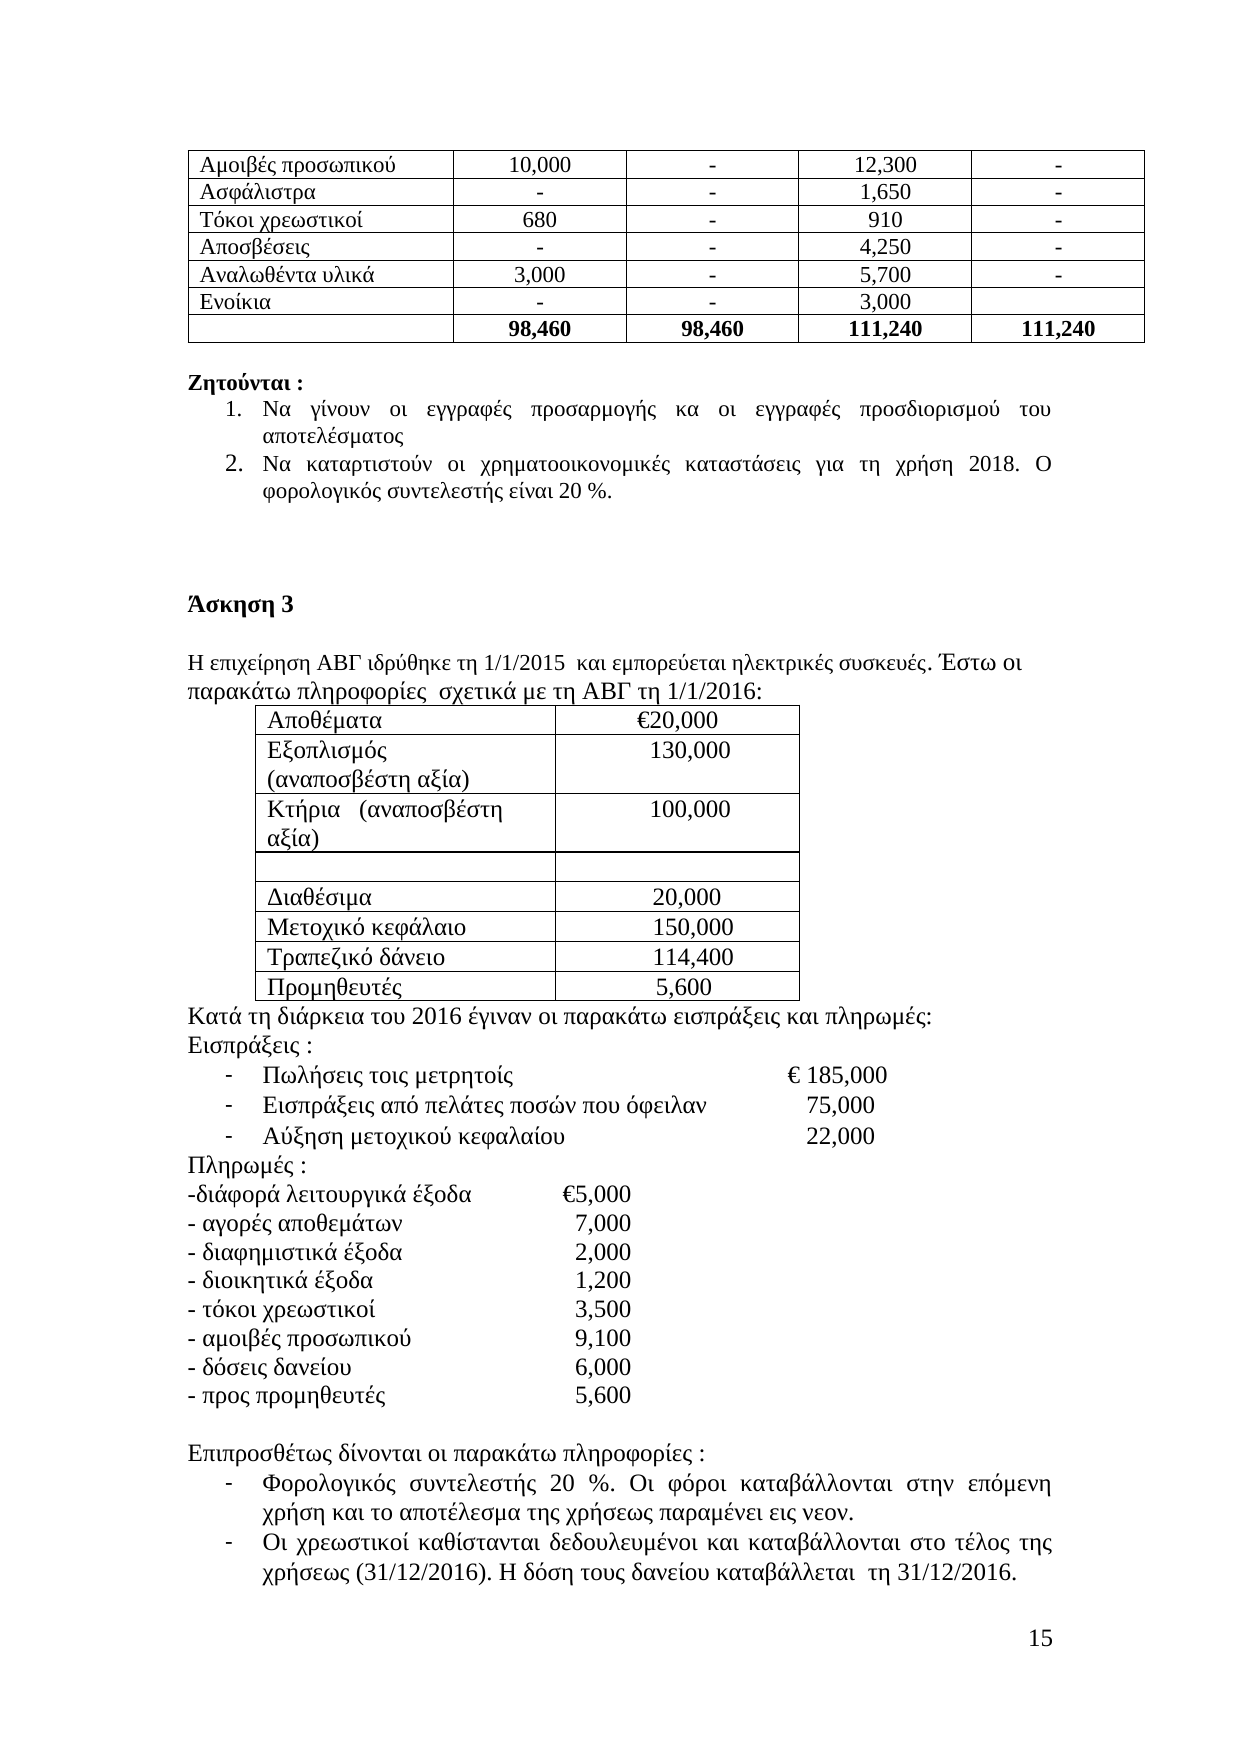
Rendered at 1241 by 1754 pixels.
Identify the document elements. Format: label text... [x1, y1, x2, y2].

table_cell 98,460 [627, 315, 798, 342]
text Κατά τη διάρκεια του 2016 έγιναν οι παρακάτω εισπράξεις και πληρωμές: [187, 1001, 1053, 1030]
table_cell Αμοιβές προσωπικού [189, 151, 453, 177]
table_cell Προμηθευτές [256, 972, 555, 1000]
table_cell Τόκοι χρεωστικοί [189, 206, 453, 232]
text Άσκηση 3 [187, 589, 1053, 618]
list Φορολογικός συντελεστής 20 %. Οι φόροι καταβάλλονται στην επόμενη χρήση και το αποτέλεσμα της χρήσεως παραμένει εις νεον. [225, 1467, 1053, 1526]
table_cell 3,000 [454, 261, 626, 287]
table_cell Μετοχικό κεφάλαιο [256, 912, 555, 941]
text - αμοιβές προσωπικού 9,100 [187, 1323, 1053, 1352]
table_cell Τραπεζικό δάνειο [256, 942, 555, 971]
table_cell 98,460 [454, 315, 626, 342]
table_cell - [972, 179, 1144, 205]
table_header €20,000 [556, 706, 799, 734]
list Να καταρτιστούν οι χρηματοοικονομικές καταστάσεις για τη χρήση 2018. Ο φορολογικός συντελεστής είναι 20 %. [225, 448, 1053, 503]
list Οι χρεωστικοί καθίστανται δεδουλευμένοι και καταβάλλονται στο τέλος της χρήσεως (31/12/2016). Η δόση τους δανείου καταβάλλεται τη 31/12/2016. [225, 1526, 1053, 1585]
table_header Αποθέματα [256, 706, 555, 734]
text Επιπροσθέτως δίνονται οι παρακάτω πληροφορίες : [187, 1438, 1053, 1467]
table_cell 150,000 [556, 912, 799, 941]
list Εισπράξεις από πελάτες ποσών που όφειλαν 75,000 [225, 1089, 1053, 1120]
table_cell Ασφάλιστρα [189, 179, 453, 205]
list Πωλήσεις τοις μετρητοίς € 185,000 [225, 1059, 1053, 1089]
text Η επιχείρηση ΑΒΓ ιδρύθηκε τη 1/1/2015 και εμπορεύεται ηλεκτρικές συσκευές. Έστω οι παρακάτω πληροφορίες σχετικά με τη ΑΒΓ τη 1/1/2016: [187, 647, 1053, 704]
list Να γίνουν οι εγγραφές προσαρμογής κα οι εγγραφές προσδιορισμού του αποτελέσματος [225, 396, 1053, 448]
table_cell - [627, 206, 798, 232]
table_cell Κτήρια (αναποσβέστη αξία) [256, 794, 555, 851]
text Ζητούνται : [187, 369, 1053, 396]
text -διάφορά λειτουργικά έξοδα €5,000 [187, 1179, 1053, 1208]
table_cell - [627, 233, 798, 259]
text - διαφημιστικά έξοδα 2,000 [187, 1237, 1053, 1266]
table_cell - [972, 151, 1144, 177]
table_cell Εξοπλισμός (αναποσβέστη αξία) [256, 735, 555, 793]
table_cell 114,400 [556, 942, 799, 971]
text - προς προμηθευτές 5,600 [187, 1381, 1053, 1409]
table_cell 100,000 [556, 794, 799, 851]
table_cell - [627, 151, 798, 177]
table_cell Αποσβέσεις [189, 233, 453, 259]
table_cell 3,000 [799, 288, 971, 314]
table_cell Ενοίκια [189, 288, 453, 314]
list Αύξηση μετοχικού κεφαλαίου 22,000 [225, 1120, 1053, 1151]
text Πληρωμές : [187, 1151, 1053, 1179]
table_cell 910 [799, 206, 971, 232]
table_cell - [454, 179, 626, 205]
table_cell 111,240 [972, 315, 1144, 342]
table_cell Αναλωθέντα υλικά [189, 261, 453, 287]
table_cell [256, 853, 555, 881]
table_cell - [454, 233, 626, 259]
table_cell - [972, 206, 1144, 232]
table_cell 5,600 [556, 972, 799, 1000]
table_cell - [972, 261, 1144, 287]
table_cell 12,300 [799, 151, 971, 177]
table_cell [189, 315, 453, 342]
table_cell - [972, 233, 1144, 259]
table_cell [972, 288, 1144, 314]
table_cell 5,700 [799, 261, 971, 287]
table_cell [556, 853, 799, 881]
table_cell - [454, 288, 626, 314]
table_cell 111,240 [799, 315, 971, 342]
table_cell 130,000 [556, 735, 799, 793]
text - διοικητικά έξοδα 1,200 [187, 1266, 1053, 1294]
table_cell 680 [454, 206, 626, 232]
table_cell 10,000 [454, 151, 626, 177]
table_cell - [627, 261, 798, 287]
table_cell Διαθέσιμα [256, 882, 555, 911]
text - αγορές αποθεμάτων 7,000 [187, 1208, 1053, 1237]
table_cell - [627, 179, 798, 205]
text Εισπράξεις : [187, 1030, 1053, 1059]
text - δόσεις δανείου 6,000 [187, 1352, 1053, 1381]
text - τόκοι χρεωστικοί 3,500 [187, 1294, 1053, 1323]
table_cell 20,000 [556, 882, 799, 911]
table_cell - [627, 288, 798, 314]
table_cell 4,250 [799, 233, 971, 259]
table_cell 1,650 [799, 179, 971, 205]
